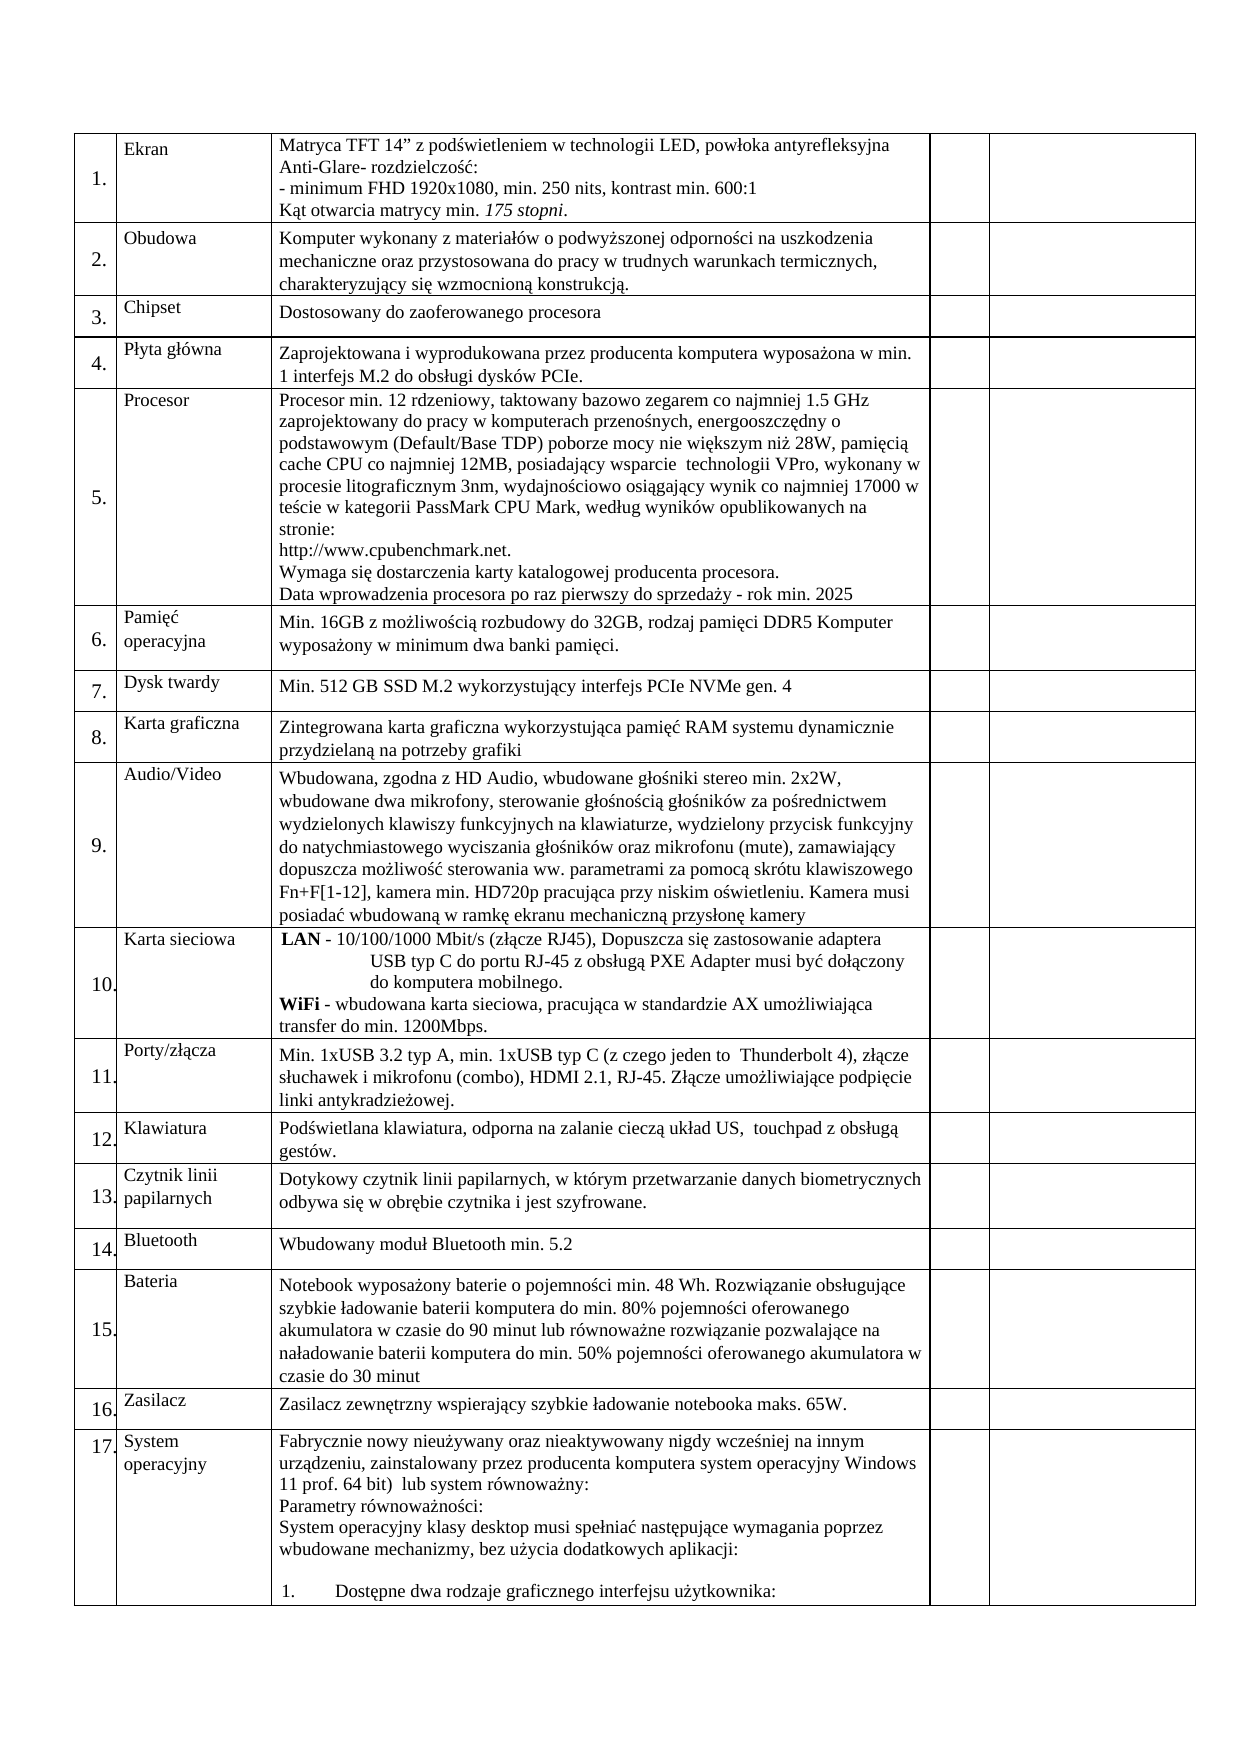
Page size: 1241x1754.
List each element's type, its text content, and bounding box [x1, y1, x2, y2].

table_cell [990, 1430, 1195, 1605]
table_cell [75, 1430, 116, 1605]
table_cell Zaprojektowana i wyprodukowana przez producenta komputera wyposażona w min. 1 interfejs M.2 do obsługi dysków PCIe. [272, 338, 929, 387]
table_cell [931, 134, 989, 222]
table_cell [990, 763, 1195, 927]
table_cell [990, 1389, 1195, 1429]
table_cell [931, 671, 989, 711]
table_cell Matryca TFT 14” z podświetleniem w technologii LED, powłoka antyrefleksyjna Anti-Glare- rozdzielczość: - minimum FHD 1920x1080, min. 250 nits, kontrast min. 600:1 Kąt otwarcia matrycy min. 175 stopni. [272, 134, 929, 222]
table_cell [75, 1039, 116, 1112]
table_cell LAN - 10/100/1000 Mbit/s (złącze RJ45), Dopuszcza się zastosowanie adaptera USB typ C do portu RJ-45 z obsługą PXE Adapter musi być dołączony do komputera mobilnego. WiFi - wbudowana karta sieciowa, pracująca w standardzie AX umożliwiająca transfer do min. 1200Mbps. [272, 928, 929, 1038]
table_cell [75, 1164, 116, 1227]
table_cell [931, 1113, 989, 1163]
table_cell Min. 512 GB SSD M.2 wykorzystujący interfejs PCIe NVMe gen. 4 [272, 671, 929, 711]
table_cell [931, 1039, 989, 1112]
table_cell Procesor min. 12 rdzeniowy, taktowany bazowo zegarem co najmniej 1.5 GHz zaprojektowany do pracy w komputerach przenośnych, energooszczędny o podstawowym (Default/Base TDP) poborze mocy nie większym niż 28W, pamięcią cache CPU co najmniej 12MB, posiadający wsparcie technologii VPro, wykonany w procesie litograficznym 3nm, wydajnościowo osiągający wynik co najmniej 17000 w teście w kategorii PassMark CPU Mark, według wyników opublikowanych na stronie: http://www.cpubenchmark.net. Wymaga się dostarczenia karty katalogowej producenta procesora. Data wprowadzenia procesora po raz pierwszy do sprzedaży - rok min. 2025 [272, 389, 929, 605]
table_cell [75, 134, 116, 222]
table_cell [990, 296, 1195, 336]
table_cell Dotykowy czytnik linii papilarnych, w którym przetwarzanie danych biometrycznych odbywa się w obrębie czytnika i jest szyfrowane. [272, 1164, 929, 1227]
table_cell Klawiatura [117, 1113, 271, 1163]
table_cell Płyta główna [117, 338, 271, 387]
table_cell [990, 1270, 1195, 1388]
table_cell [75, 671, 116, 711]
table_cell [990, 671, 1195, 711]
table_cell [990, 1113, 1195, 1163]
table_cell Obudowa [117, 223, 271, 295]
table_cell [75, 928, 116, 1038]
table_cell [75, 1229, 116, 1268]
table_cell Karta sieciowa [117, 928, 271, 1038]
table_cell [990, 338, 1195, 387]
table_cell [931, 389, 989, 605]
table_cell [75, 1270, 116, 1388]
table_cell Zasilacz [117, 1389, 271, 1429]
table_cell [75, 338, 116, 387]
table_cell [931, 338, 989, 387]
table_cell Zintegrowana karta graficzna wykorzystująca pamięć RAM systemu dynamicznie przydzielaną na potrzeby grafiki [272, 712, 929, 762]
table_cell [75, 606, 116, 670]
table_cell System operacyjny [117, 1430, 271, 1605]
table_cell Bluetooth [117, 1229, 271, 1268]
table_cell Dostosowany do zaoferowanego procesora [272, 296, 929, 336]
table_cell [990, 1229, 1195, 1268]
table_cell [931, 296, 989, 336]
table_cell [931, 712, 989, 762]
table_cell Chipset [117, 296, 271, 336]
table_cell Wbudowany moduł Bluetooth min. 5.2 [272, 1229, 929, 1268]
table_cell [990, 928, 1195, 1038]
table_cell [990, 134, 1195, 222]
table_cell Ekran [117, 134, 271, 222]
table_cell Pamięć operacyjna [117, 606, 271, 670]
table_cell [931, 1229, 989, 1268]
table_cell [990, 712, 1195, 762]
table_cell [990, 1039, 1195, 1112]
table_cell [931, 223, 989, 295]
table_cell Min. 16GB z możliwością rozbudowy do 32GB, rodzaj pamięci DDR5 Komputer wyposażony w minimum dwa banki pamięci. [272, 606, 929, 670]
table_cell [75, 223, 116, 295]
table_cell [990, 223, 1195, 295]
table_cell [75, 389, 116, 605]
table_cell [75, 712, 116, 762]
table_cell [75, 1113, 116, 1163]
table_cell Komputer wykonany z materiałów o podwyższonej odporności na uszkodzenia mechaniczne oraz przystosowana do pracy w trudnych warunkach termicznych, charakteryzujący się wzmocnioną konstrukcją. [272, 223, 929, 295]
table_cell [931, 1389, 989, 1429]
table_cell Min. 1xUSB 3.2 typ A, min. 1xUSB typ C (z czego jeden to Thunderbolt 4), złącze słuchawek i mikrofonu (combo), HDMI 2.1, RJ-45. Złącze umożliwiające podpięcie linki antykradzieżowej. [272, 1039, 929, 1112]
table_cell Audio/Video [117, 763, 271, 927]
table_cell Porty/złącza [117, 1039, 271, 1112]
table_cell Notebook wyposażony baterie o pojemności min. 48 Wh. Rozwiązanie obsługujące szybkie ładowanie baterii komputera do min. 80% pojemności oferowanego akumulatora w czasie do 90 minut lub równoważne rozwiązanie pozwalające na naładowanie baterii komputera do min. 50% pojemności oferowanego akumulatora w czasie do 30 minut [272, 1270, 929, 1388]
table_cell Dysk twardy [117, 671, 271, 711]
table_cell Karta graficzna [117, 712, 271, 762]
table_cell Zasilacz zewnętrzny wspierający szybkie ładowanie notebooka maks. 65W. [272, 1389, 929, 1429]
table_cell Podświetlana klawiatura, odporna na zalanie cieczą układ US, touchpad z obsługą gestów. [272, 1113, 929, 1163]
table_cell Wbudowana, zgodna z HD Audio, wbudowane głośniki stereo min. 2x2W, wbudowane dwa mikrofony, sterowanie głośnością głośników za pośrednictwem wydzielonych klawiszy funkcyjnych na klawiaturze, wydzielony przycisk funkcyjny do natychmiastowego wyciszania głośników oraz mikrofonu (mute), zamawiający dopuszcza możliwość sterowania ww. parametrami za pomocą skrótu klawiszowego Fn+F[1-12], kamera min. HD720p pracująca przy niskim oświetleniu. Kamera musi posiadać wbudowaną w ramkę ekranu mechaniczną przysłonę kamery [272, 763, 929, 927]
table_cell [931, 606, 989, 670]
table_cell [931, 1270, 989, 1388]
table_cell [990, 1164, 1195, 1227]
table_cell [931, 1164, 989, 1227]
table_cell Bateria [117, 1270, 271, 1388]
table_cell [931, 1430, 989, 1605]
table_cell [75, 1389, 116, 1429]
table_cell Procesor [117, 389, 271, 605]
table_cell Czytnik linii papilarnych [117, 1164, 271, 1227]
table_cell [931, 928, 989, 1038]
table_cell [990, 606, 1195, 670]
table_cell [931, 763, 989, 927]
table_cell [75, 763, 116, 927]
table_cell [990, 389, 1195, 605]
table_cell [75, 296, 116, 336]
